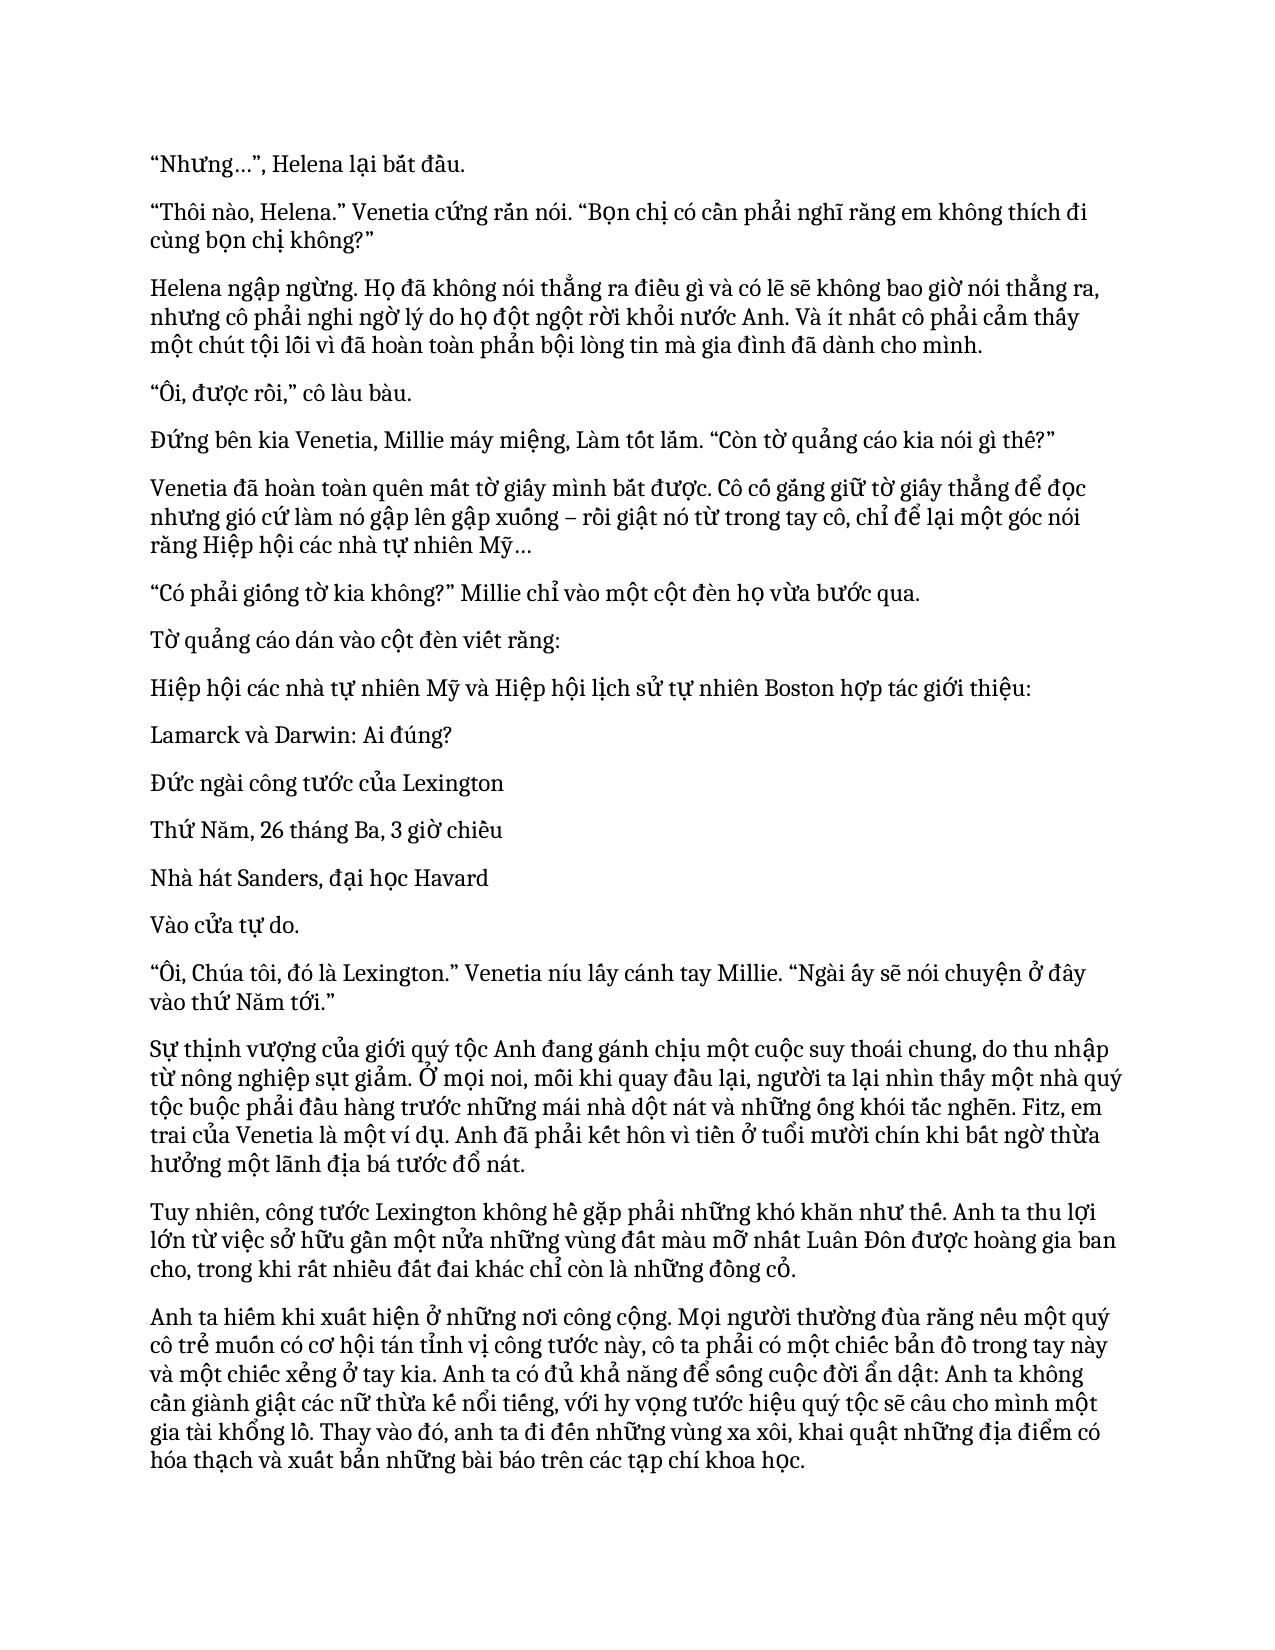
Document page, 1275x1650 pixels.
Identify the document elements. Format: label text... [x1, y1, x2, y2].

text Thứ Năm, 26 tháng Ba, 3 giờ chiều [150, 816, 1125, 845]
text Tờ quảng cáo dán vào cột đèn viết rằng: [150, 626, 1125, 655]
text Tuy nhiên, công tước Lexington không hề gặp phải những khó khăn như thế. Anh ta thu lợi lớn từ việc sở hữu gần một nửa những vùng đất màu mỡ nhất Luân Đôn được hoàng gia ban cho, trong khi rất nhiều đất đai khác chỉ còn là những đồng cỏ. [150, 1197, 1125, 1284]
text Đức ngài công tước của Lexington [150, 769, 1125, 797]
text “Có phải giống tờ kia không?” Millie chỉ vào một cột đèn họ vừa bước qua. [150, 579, 1125, 607]
text Venetia đã hoàn toàn quên mất tờ giấy mình bắt được. Cô cố gắng giữ tờ giấy thẳng để đọc nhưng gió cứ làm nó gập lên gập xuống – rồi giật nó từ trong tay cô, chỉ để lại một góc nói rằng Hiệp hội các nhà tự nhiên Mỹ… [150, 474, 1125, 560]
text Vào cửa tự do. [150, 911, 1125, 940]
text Anh ta hiếm khi xuất hiện ở những nơi công cộng. Mọi người thường đùa rằng nếu một quý cô trẻ muốn có cơ hội tán tỉnh vị công tước này, cô ta phải có một chiếc bản đồ trong tay này và một chiếc xẻng ở tay kia. Anh ta có đủ khả năng để sống cuộc đời ẩn dật: Anh ta không cần giành giật các nữ thừa kế nổi tiếng, với hy vọng tước hiệu quý tộc sẽ câu cho mình một gia tài khổng lồ. Thay vào đó, anh ta đi đến những vùng xa xôi, khai quật những địa điểm có hóa thạch và xuất bản những bài báo trên các tạp chí khoa học. [150, 1302, 1125, 1475]
text Hiệp hội các nhà tự nhiên Mỹ và Hiệp hội lịch sử tự nhiên Boston hợp tác giới thiệu: [150, 674, 1125, 702]
text Đứng bên kia Venetia, Millie máy miệng, Làm tốt lắm. “Còn tờ quảng cáo kia nói gì thế?” [150, 426, 1125, 455]
text Nhà hát Sanders, đại học Havard [150, 864, 1125, 892]
text Lamarck và Darwin: Ai đúng? [150, 721, 1125, 750]
text “Ôi, được rồi,” cô làu bàu. [150, 379, 1125, 407]
text Helena ngập ngừng. Họ đã không nói thẳng ra điều gì và có lẽ sẽ không bao giờ nói thẳng ra, nhưng cô phải nghi ngờ lý do họ đột ngột rời khỏi nước Anh. Và ít nhất cô phải cảm thấy một chút tội lỗi vì đã hoàn toàn phản bội lòng tin mà gia đình đã dành cho mình. [150, 274, 1125, 360]
text “Ôi, Chúa tôi, đó là Lexington.” Venetia níu lấy cánh tay Millie. “Ngài ấy sẽ nói chuyện ở đây vào thứ Năm tới.” [150, 959, 1125, 1016]
text “Nhưng…”, Helena lại bắt đầu. [150, 150, 1125, 179]
text Sự thịnh vượng của giới quý tộc Anh đang gánh chịu một cuộc suy thoái chung, do thu nhập từ nông nghiệp sụt giảm. Ở mọi noi, mỗi khi quay đầu lại, người ta lại nhìn thấy một nhà quý tộc buộc phải đầu hàng trước những mái nhà dột nát và những ống khói tắc nghẽn. Fitz, em trai của Venetia là một ví dụ. Anh đã phải kết hôn vì tiền ở tuổi mười chín khi bất ngờ thừa hưởng một lãnh địa bá tước đổ nát. [150, 1035, 1125, 1179]
text “Thôi nào, Helena.” Venetia cứng rắn nói. “Bọn chị có cần phải nghĩ rằng em không thích đi cùng bọn chị không?” [150, 197, 1125, 255]
